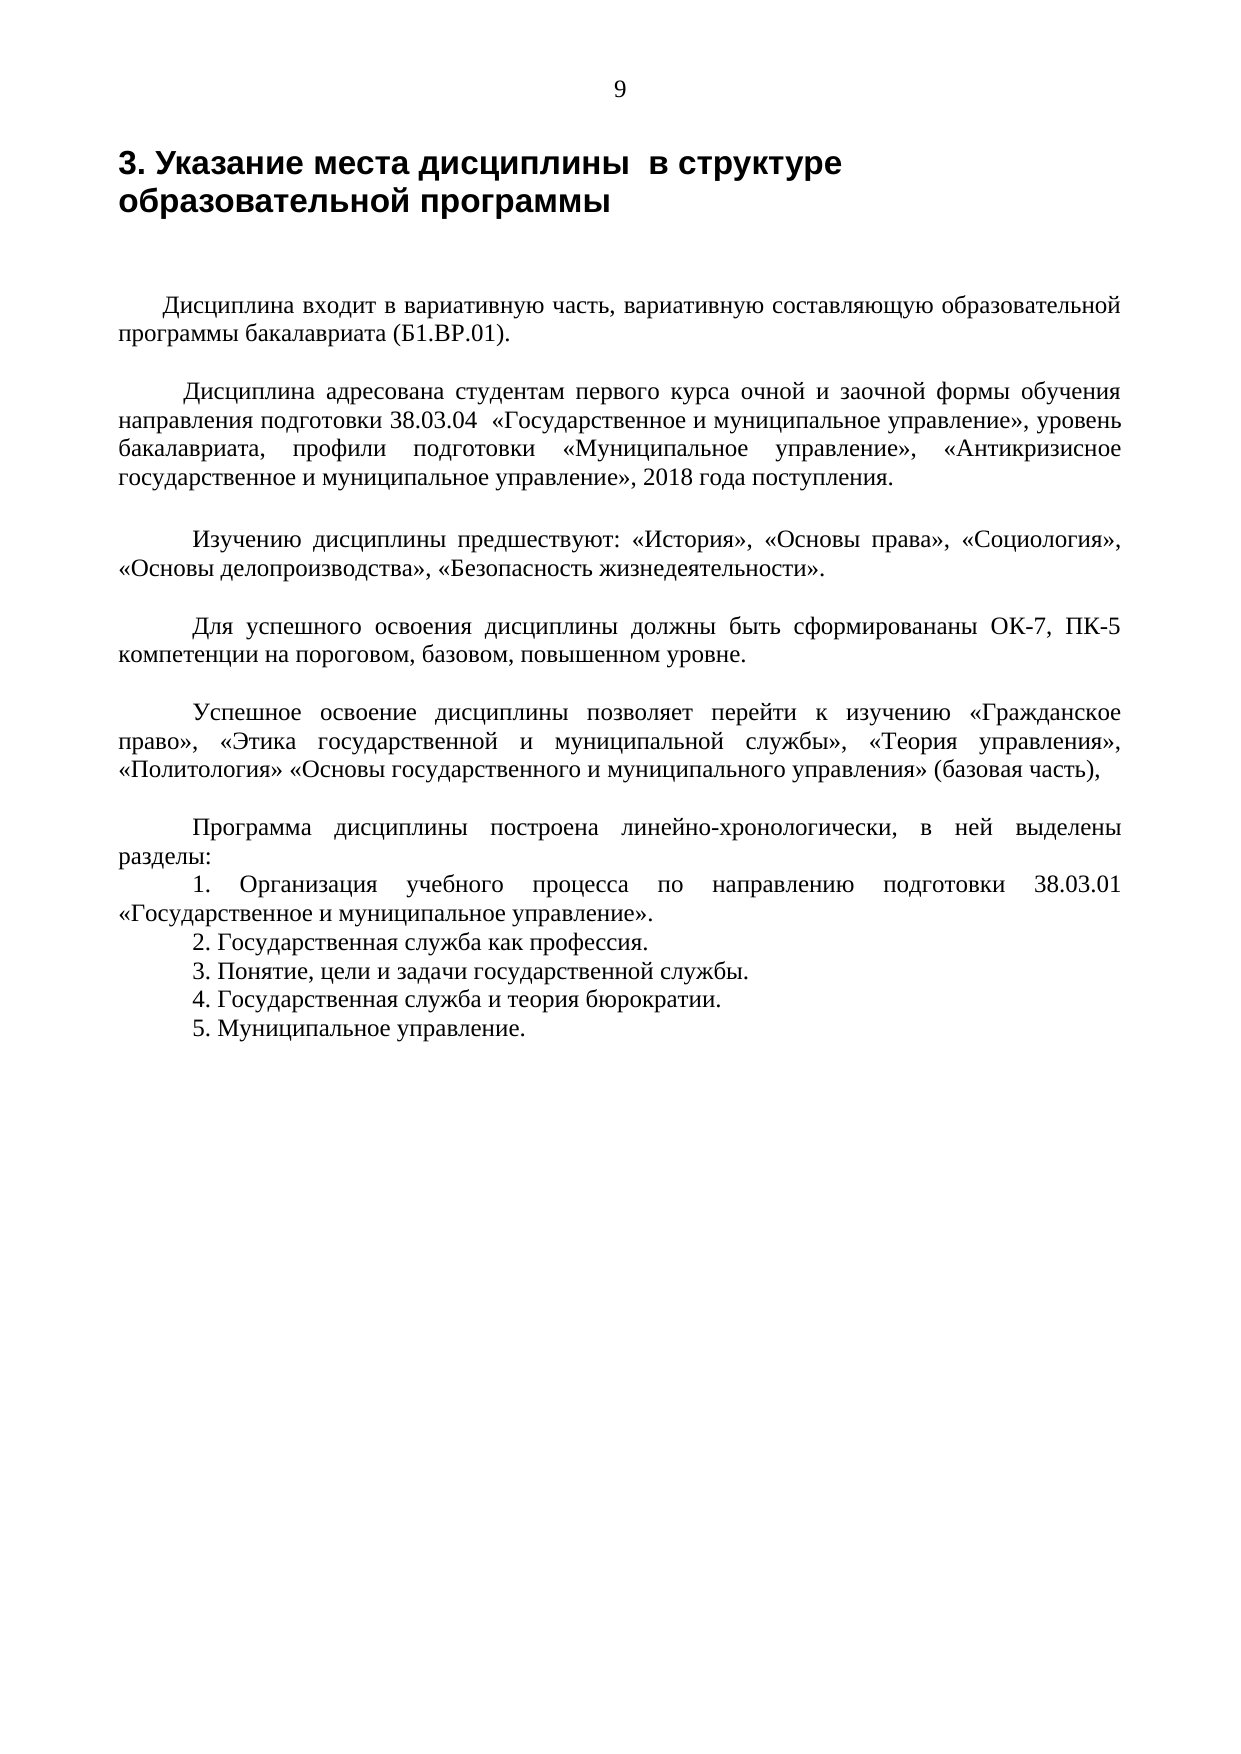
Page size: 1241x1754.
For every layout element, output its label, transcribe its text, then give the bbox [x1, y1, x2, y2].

subtitle 3. Указание места дисциплины в структуре образовательной программы [118, 143, 1122, 220]
text Дисциплина адресована студентам первого курса очной и заочной формы обучения направления подготовки 38.03.04 «Государственное и муниципальное управление», уровень бакалавриата, профили подготовки «Муниципальное управление», «Антикризисное государственное и муниципальное управление», 2018 года поступления. [118, 376, 1122, 491]
text Программа дисциплины построена линейно-хронологически, в ней выделены разделы: [118, 812, 1122, 869]
text Успешное освоение дисциплины позволяет перейти к изучению «Гражданское право», «Этика государственной и муниципальной службы», «Теория управления», «Политология» «Основы государственного и муниципального управления» (базовая часть), [118, 697, 1122, 783]
text Для успешного освоения дисциплины должны быть сформировананы ОК-7, ПК-5 компетенции на пороговом, базовом, повышенном уровне. [118, 611, 1122, 668]
text 3. Понятие, цели и задачи государственной службы. [118, 956, 1122, 984]
text 1. Организация учебного процесса по направлению подготовки 38.03.01 «Государственное и муниципальное управление». [118, 869, 1122, 927]
text 4. Государственная служба и теория бюрократии. [118, 984, 1122, 1013]
text 5. Муниципальное управление. [118, 1013, 1122, 1042]
text Дисциплина входит в вариативную часть, вариативную составляющую образовательной программы бакалавриата (Б1.ВР.01). [118, 290, 1122, 347]
text Изучению дисциплины предшествуют: «История», «Основы права», «Социология», «Основы делопроизводства», «Безопасность жизнедеятельности». [118, 524, 1122, 582]
text 2. Государственная служба как профессия. [118, 927, 1122, 956]
